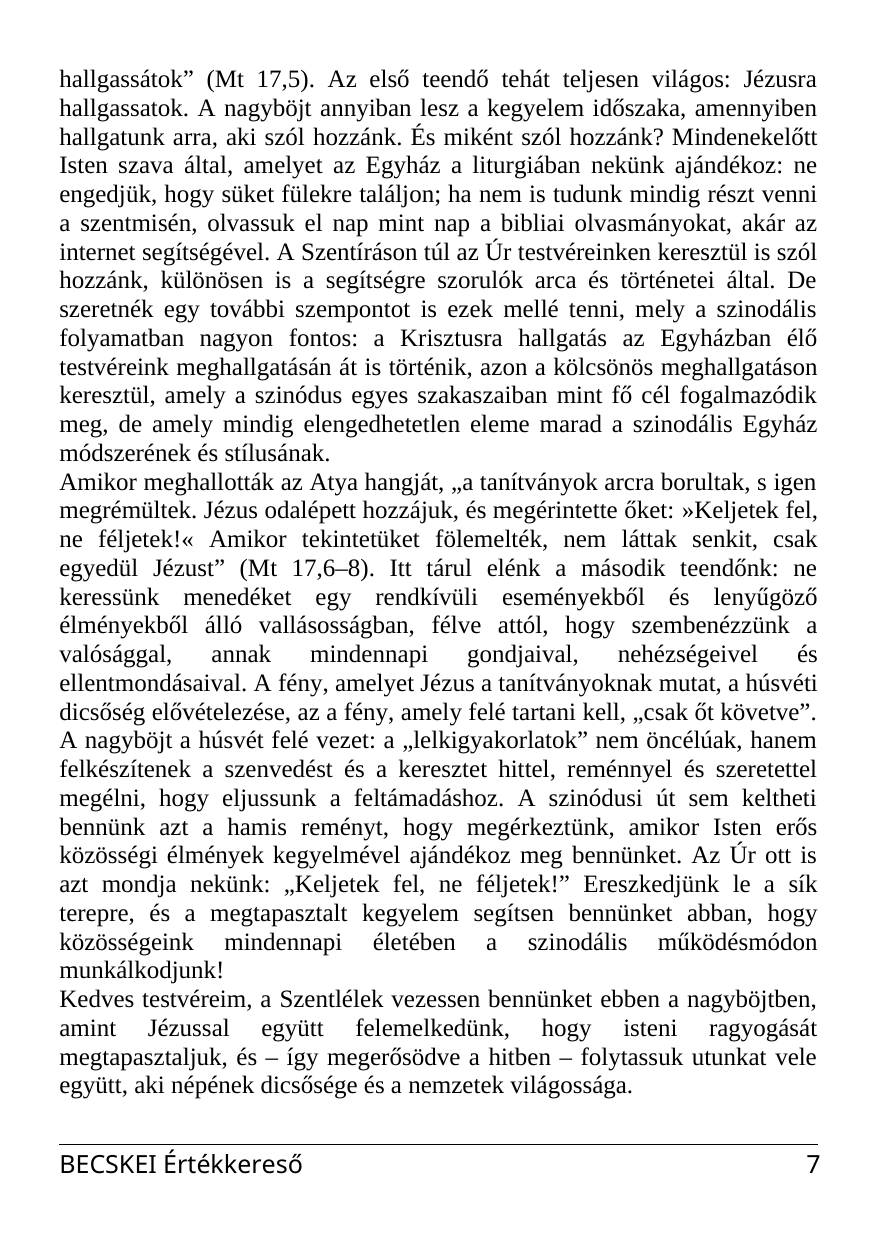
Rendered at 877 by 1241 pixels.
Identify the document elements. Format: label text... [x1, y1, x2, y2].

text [59, 64, 818, 467]
text Kedves testvéreim, a Szentlélek vezessen bennünket ebben a nagyböjtben, amint Jézussal együtt felemelkedünk, hogy isteni ragyogását megtapasztaljuk, és – így megerősödve a hitben – folytassuk utunkat vele együtt, aki népének dicsősége és a nemzetek világossága. [59, 984, 818, 1099]
text Amikor meghallották az Atya hangját, „a tanítványok arcra borultak, s igen megrémültek. Jézus odalépett hozzájuk, és megérintette őket: »Keljetek fel, ne féljetek!« Amikor tekintetüket fölemelték, nem láttak senkit, csak egyedül Jézust” (Mt 17,6–8). Itt tárul elénk a második teendőnk: ne keressünk menedéket egy rendkívüli eseményekből és lenyűgöző élményekből álló vallásosságban, félve attól, hogy szembenézzünk a valósággal, annak mindennapi gondjaival, nehézségeivel és ellentmondásaival. A fény, amelyet Jézus a tanítványoknak mutat, a húsvéti dicsőség elővételezése, az a fény, amely felé tartani kell, „csak őt követve”. A nagyböjt a húsvét felé vezet: a „lelkigyakorlatok” nem öncélúak, hanem felkészítenek a szenvedést és a keresztet hittel, reménnyel és szeretettel megélni, hogy eljussunk a feltámadáshoz. A szinódusi út sem keltheti bennünk azt a hamis reményt, hogy megérkeztünk, amikor Isten erős közösségi élmények kegyelmével ajándékoz meg bennünket. Az Úr ott is azt mondja nekünk: „Keljetek fel, ne féljetek!” Ereszkedjünk le a sík terepre, és a megtapasztalt kegyelem segítsen bennünket abban, hogy közösségeink mindennapi életében a szinodális működésmódon munkálkodjunk! [59, 467, 818, 984]
